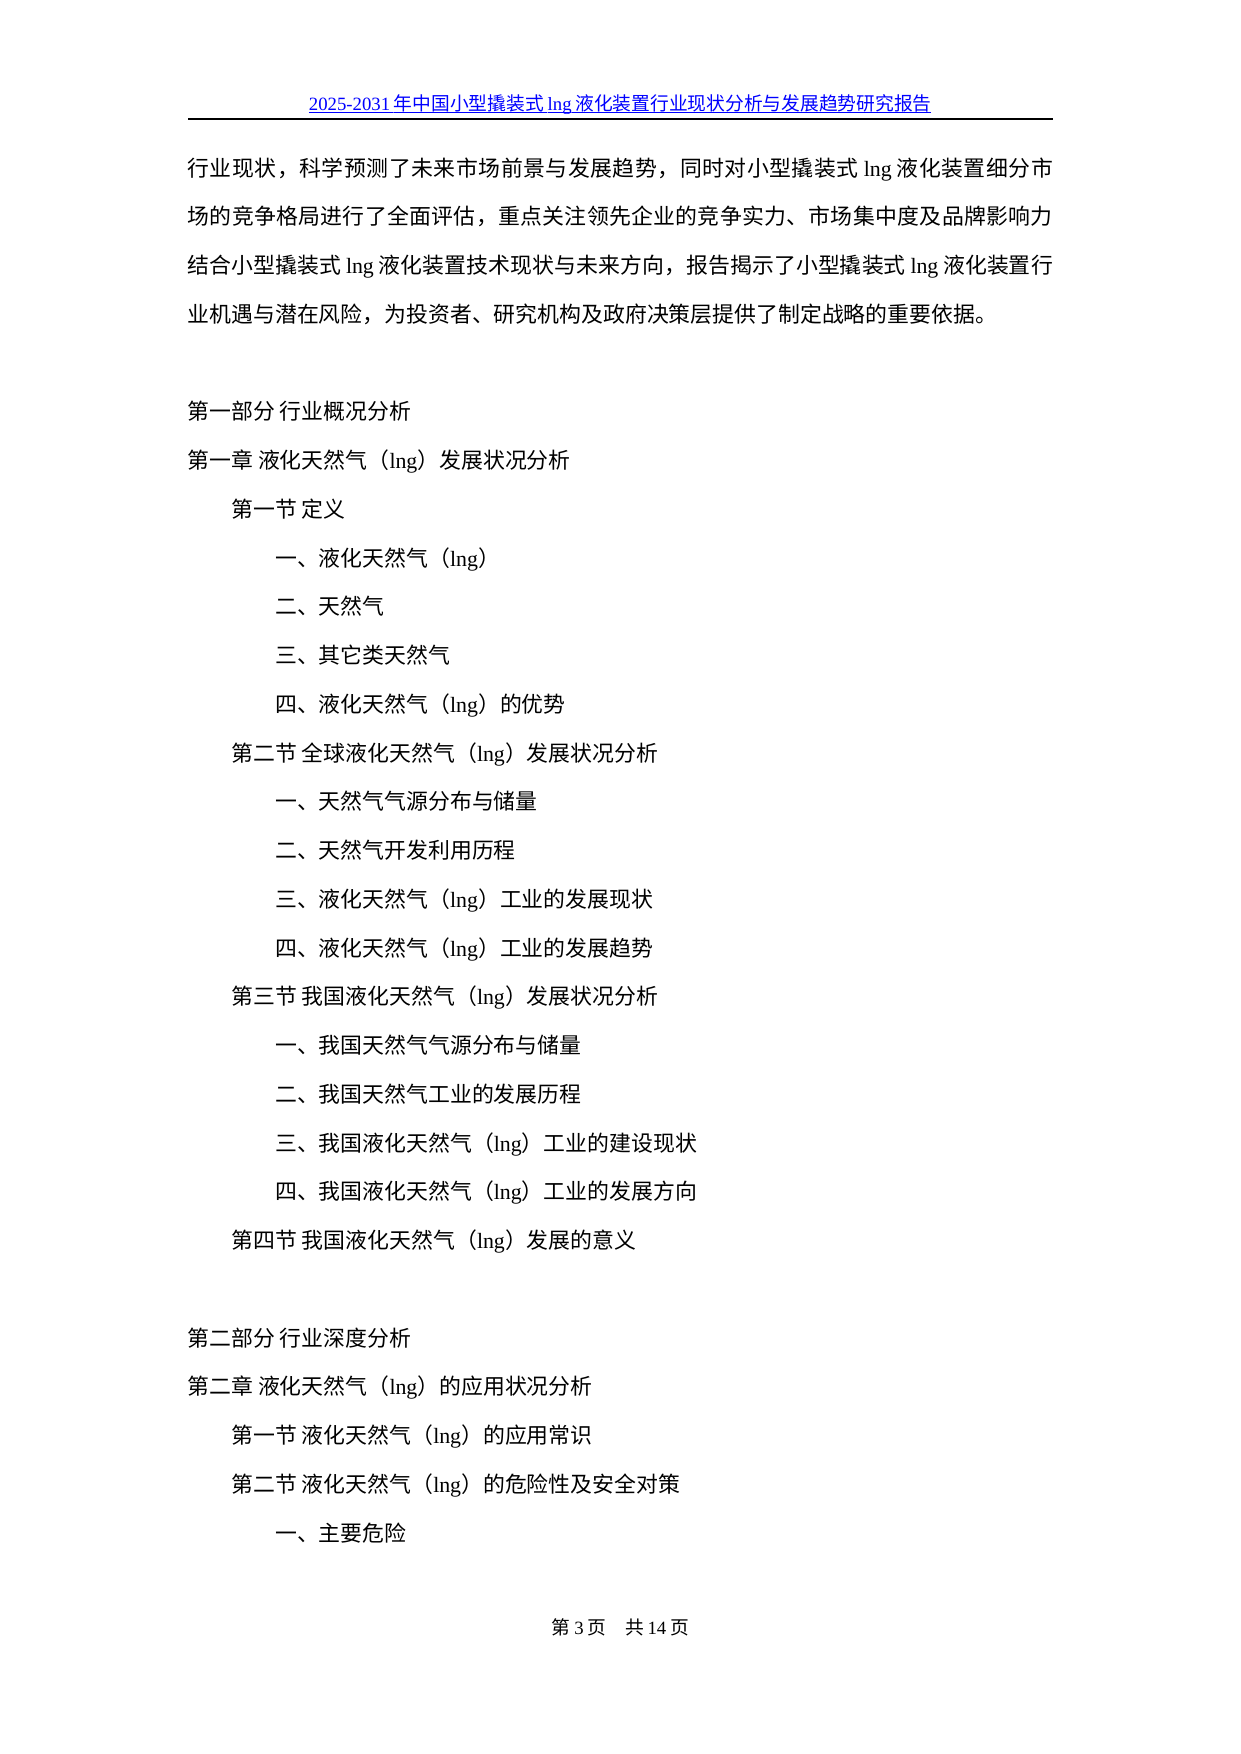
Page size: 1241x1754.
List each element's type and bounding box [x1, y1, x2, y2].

text [187, 150, 1053, 1548]
